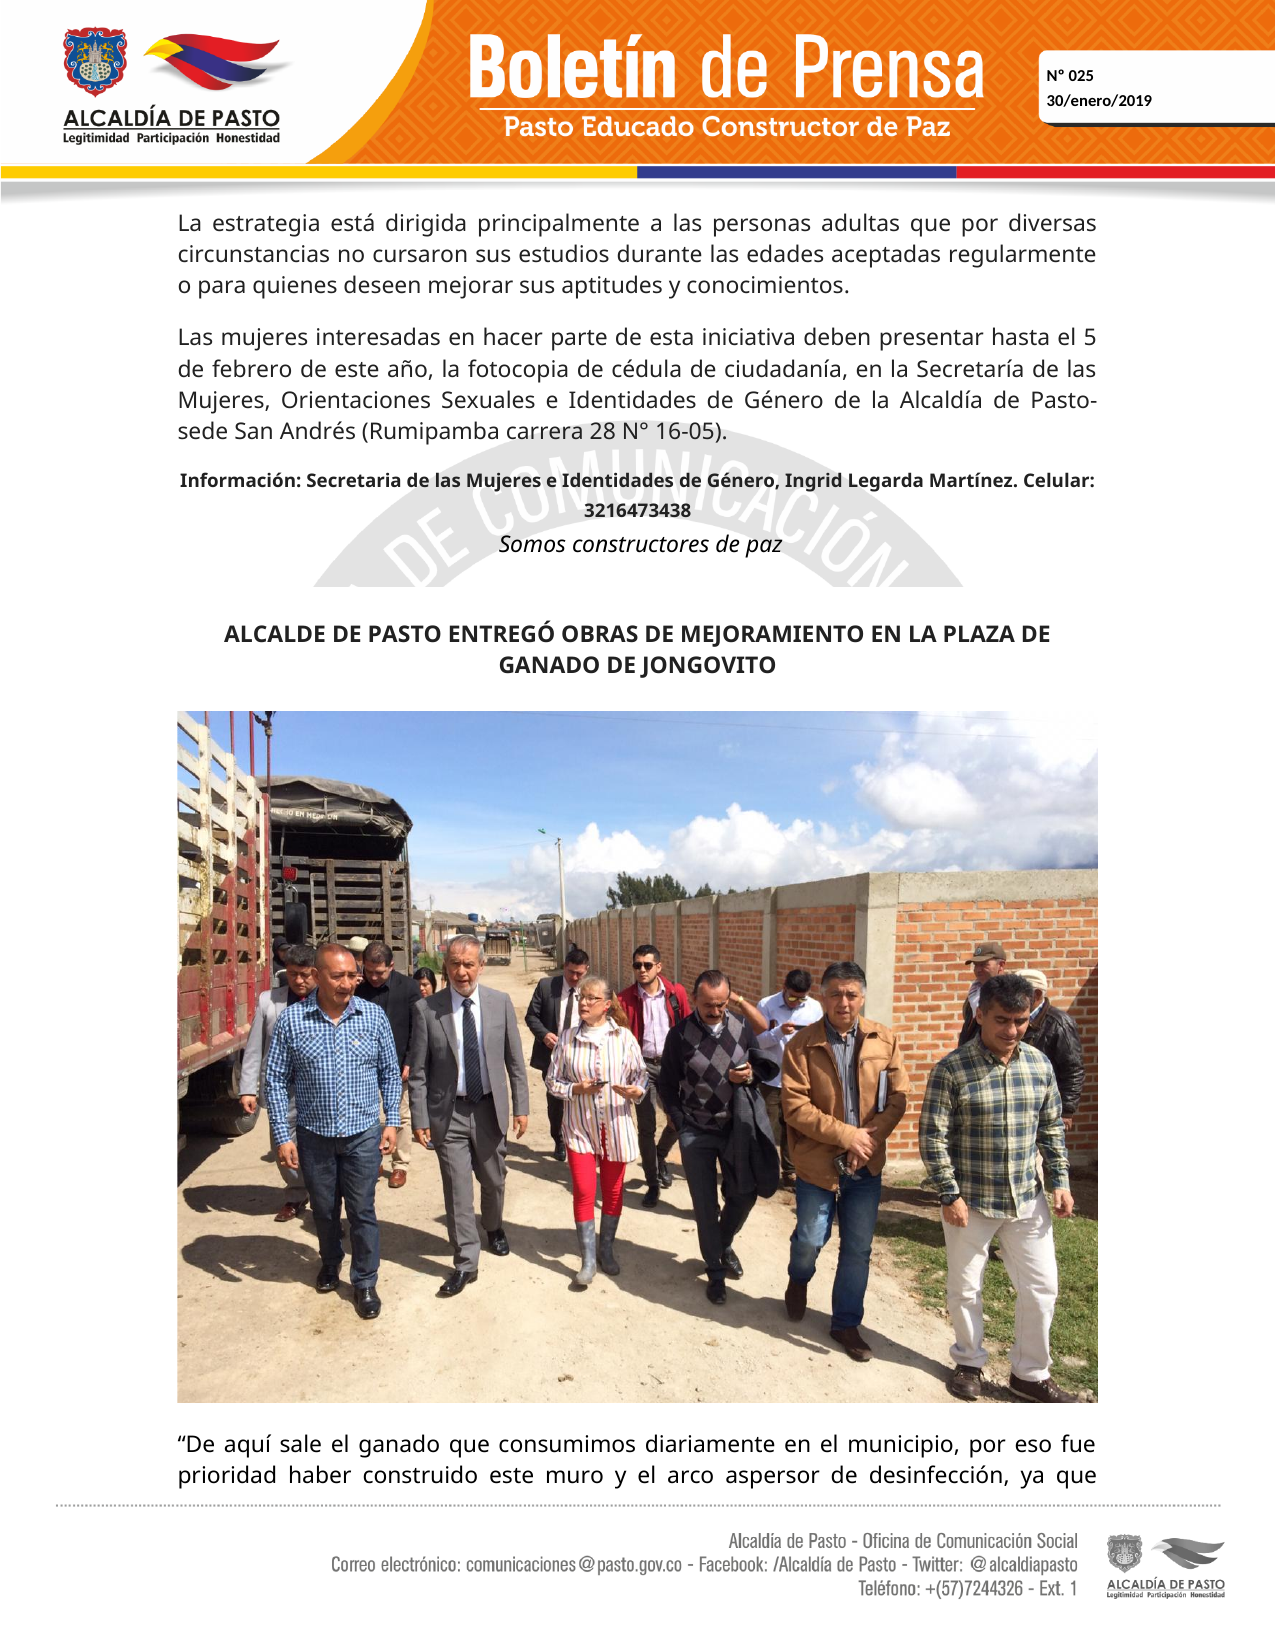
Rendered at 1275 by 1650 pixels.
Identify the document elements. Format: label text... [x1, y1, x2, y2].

text ALCALDE DE PASTO ENTREGÓ OBRAS DE MEJORAMIENTO EN LA PLAZA DE GANADO DE JONGOVITO [177, 618, 1098, 681]
picture [0, 0, 1275, 1645]
text Las mujeres interesadas en hacer parte de esta iniciativa deben presentar hasta el 5 de febrero de este año, la fotocopia de cédula de ciudadanía, en la Secretaría de las Mujeres, Orientaciones Sexuales e Identidades de Género de la Alcaldía de Pasto- sede San Andrés (Rumipamba carrera 28 N° 16-05). [177, 321, 1098, 446]
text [177, 1428, 1098, 1490]
text Somos constructores de paz [177, 528, 1098, 560]
text Información: Secretaria de las Mujeres e Identidades de Género, Ingrid Legarda Martínez. Celular: 3216473438 [177, 467, 1098, 523]
text La estrategia está dirigida principalmente a las personas adultas que por diversas circunstancias no cursaron sus estudios durante las edades aceptadas regularmente o para quienes deseen mejorar sus aptitudes y conocimientos. [177, 207, 1098, 301]
